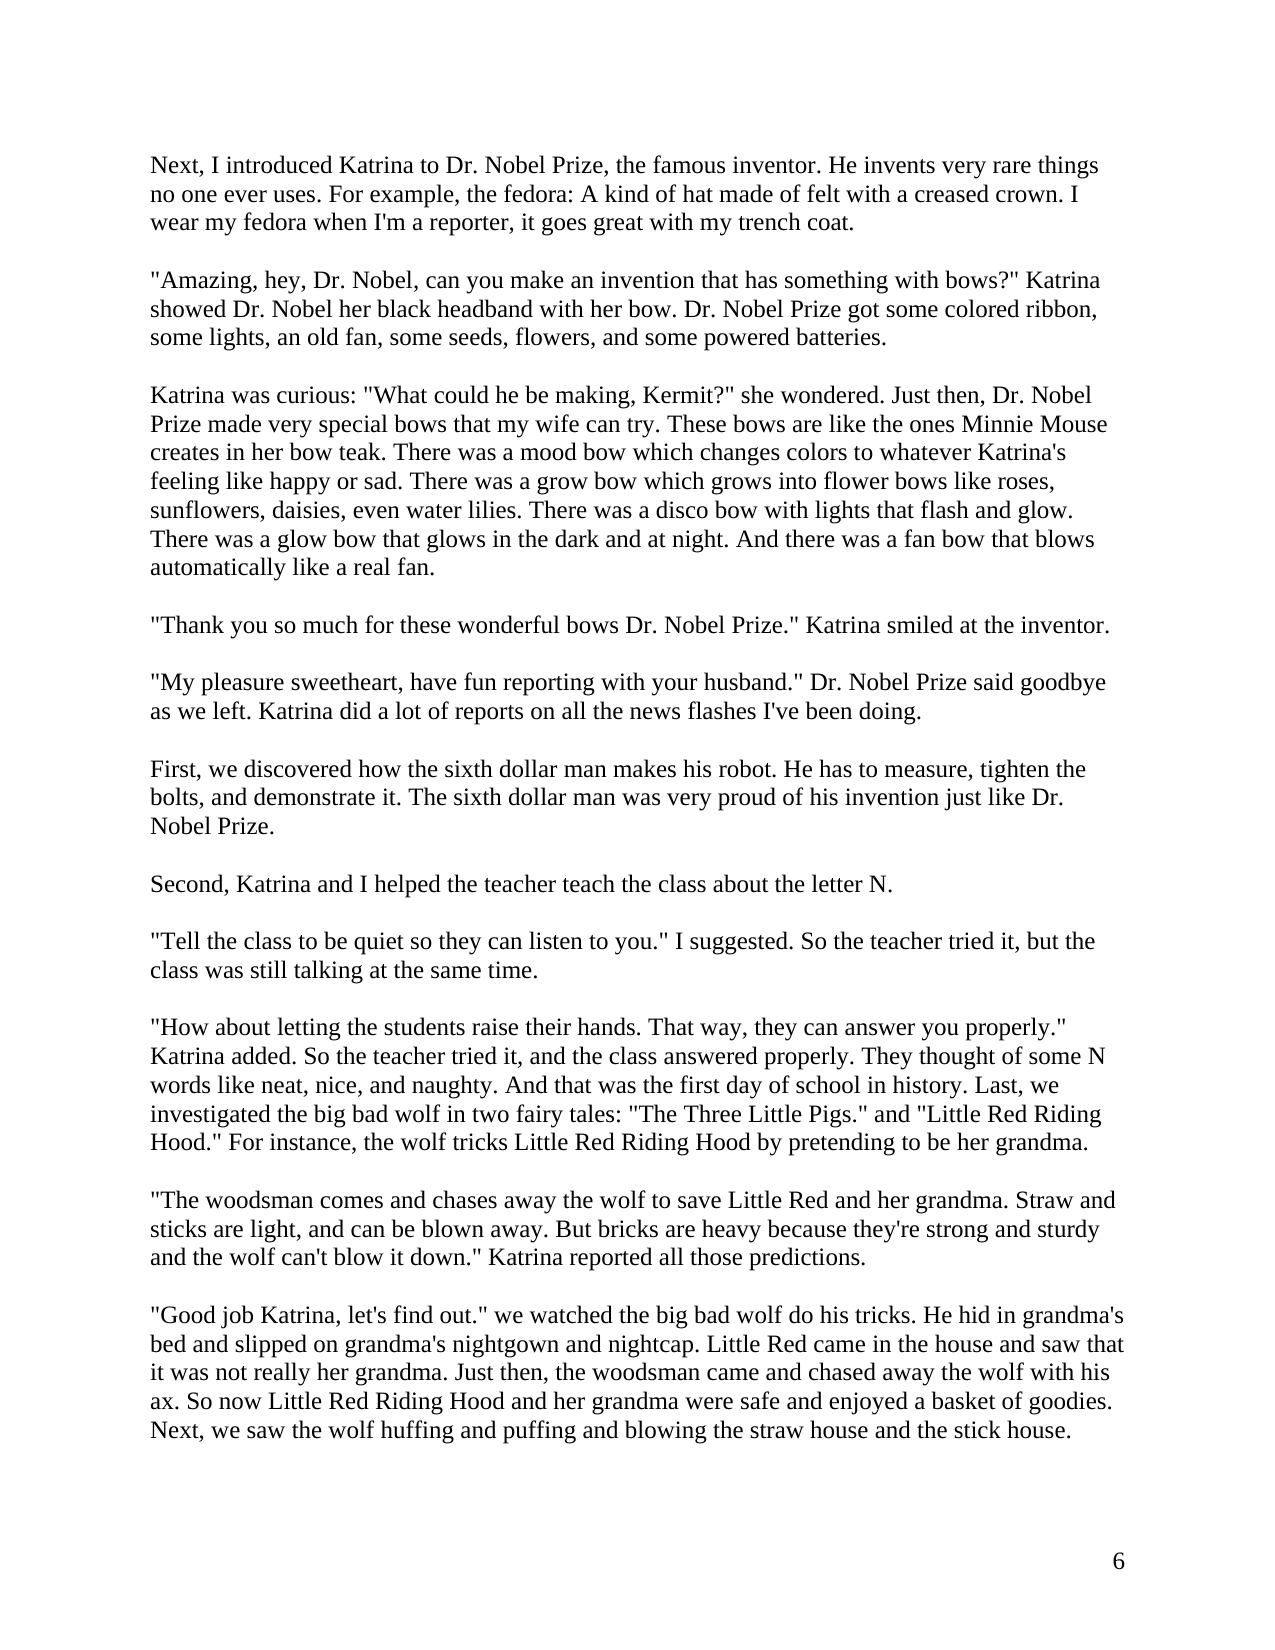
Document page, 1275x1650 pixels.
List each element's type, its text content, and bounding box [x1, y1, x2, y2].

text Katrina was curious: "What could he be making, Kermit?" she wondered. Just then, Dr. Nobel Prize made very special bows that my wife can try. These bows are like the ones Minnie Mouse creates in her bow teak. There was a mood bow which changes colors to whatever Katrina's feeling like happy or sad. There was a grow bow which grows into flower bows like roses, sunflowers, daisies, even water lilies. There was a disco bow with lights that flash and glow. There was a glow bow that glows in the dark and at night. And there was a fan bow that blows automatically like a real fan. [150, 380, 1125, 581]
text Next, I introduced Katrina to Dr. Nobel Prize, the famous inventor. He invents very rare things no one ever uses. For example, the fedora: A kind of hat made of felt with a creased crown. I wear my fedora when I'm a reporter, it goes great with my trench coat. [150, 150, 1125, 236]
text "How about letting the students raise their hands. That way, they can answer you properly." Katrina added. So the teacher tried it, and the class answered properly. They thought of some N words like neat, nice, and naughty. And that was the first day of school in history. Last, we investigated the big bad wolf in two fairy tales: "The Three Little Pigs." and "Little Red Riding Hood." For instance, the wolf tricks Little Red Riding Hood by pretending to be her grandma. [150, 1012, 1125, 1156]
text "Thank you so much for these wonderful bows Dr. Nobel Prize." Katrina smiled at the inventor. [150, 610, 1125, 639]
text First, we discovered how the sixth dollar man makes his robot. He has to measure, tighten the bolts, and demonstrate it. The sixth dollar man was very proud of his invention just like Dr. Nobel Prize. [150, 754, 1125, 840]
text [150, 1300, 1125, 1444]
text "Amazing, hey, Dr. Nobel, can you make an invention that has something with bows?" Katrina showed Dr. Nobel her black headband with her bow. Dr. Nobel Prize got some colored ribbon, some lights, an old fan, some seeds, flowers, and some powered batteries. [150, 265, 1125, 351]
text "Tell the class to be quiet so they can listen to you." I suggested. So the teacher tried it, but the class was still talking at the same time. [150, 926, 1125, 984]
text "The woodsman comes and chases away the wolf to save Little Red and her grandma. Straw and sticks are light, and can be blown away. But bricks are heavy because they're strong and sturdy and the wolf can't blow it down." Katrina reported all those predictions. [150, 1185, 1125, 1271]
text "My pleasure sweetheart, have fun reporting with your husband." Dr. Nobel Prize said goodbye as we left. Katrina did a lot of reports on all the news flashes I've been doing. [150, 667, 1125, 725]
text Second, Katrina and I helped the teacher teach the class about the letter N. [150, 869, 1125, 897]
